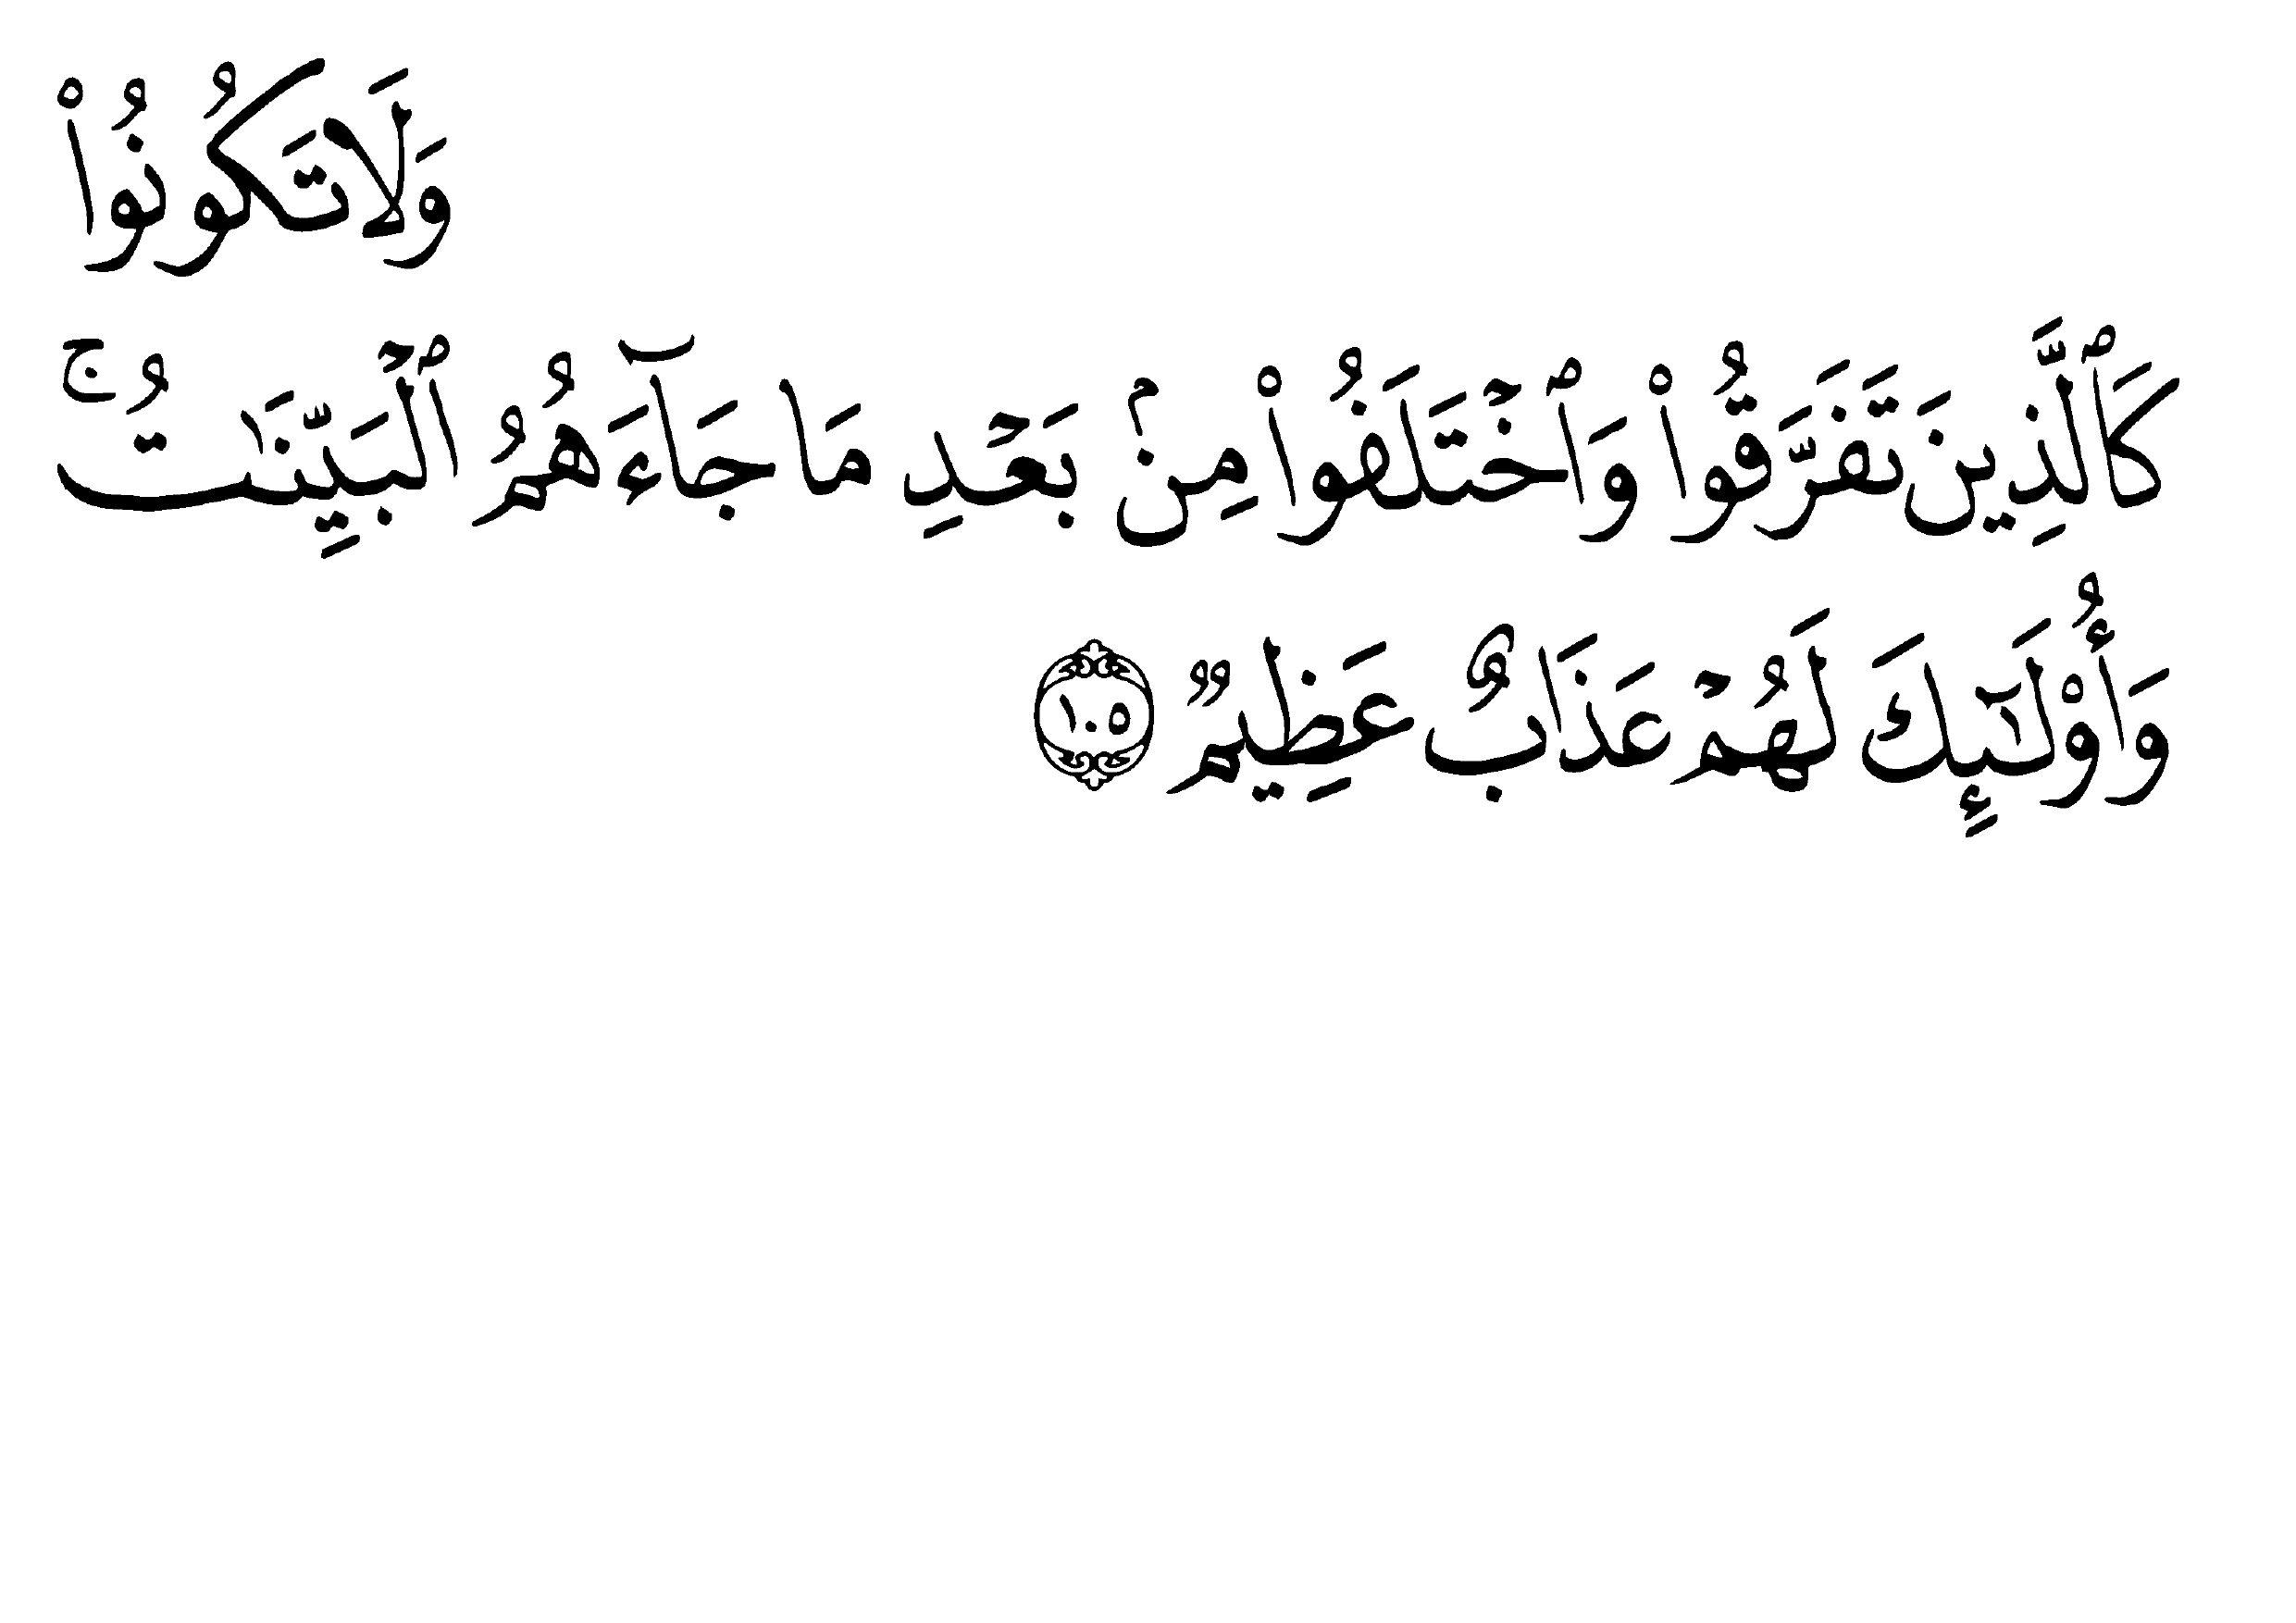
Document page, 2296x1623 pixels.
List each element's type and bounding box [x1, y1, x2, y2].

picture [57, 57, 2179, 837]
